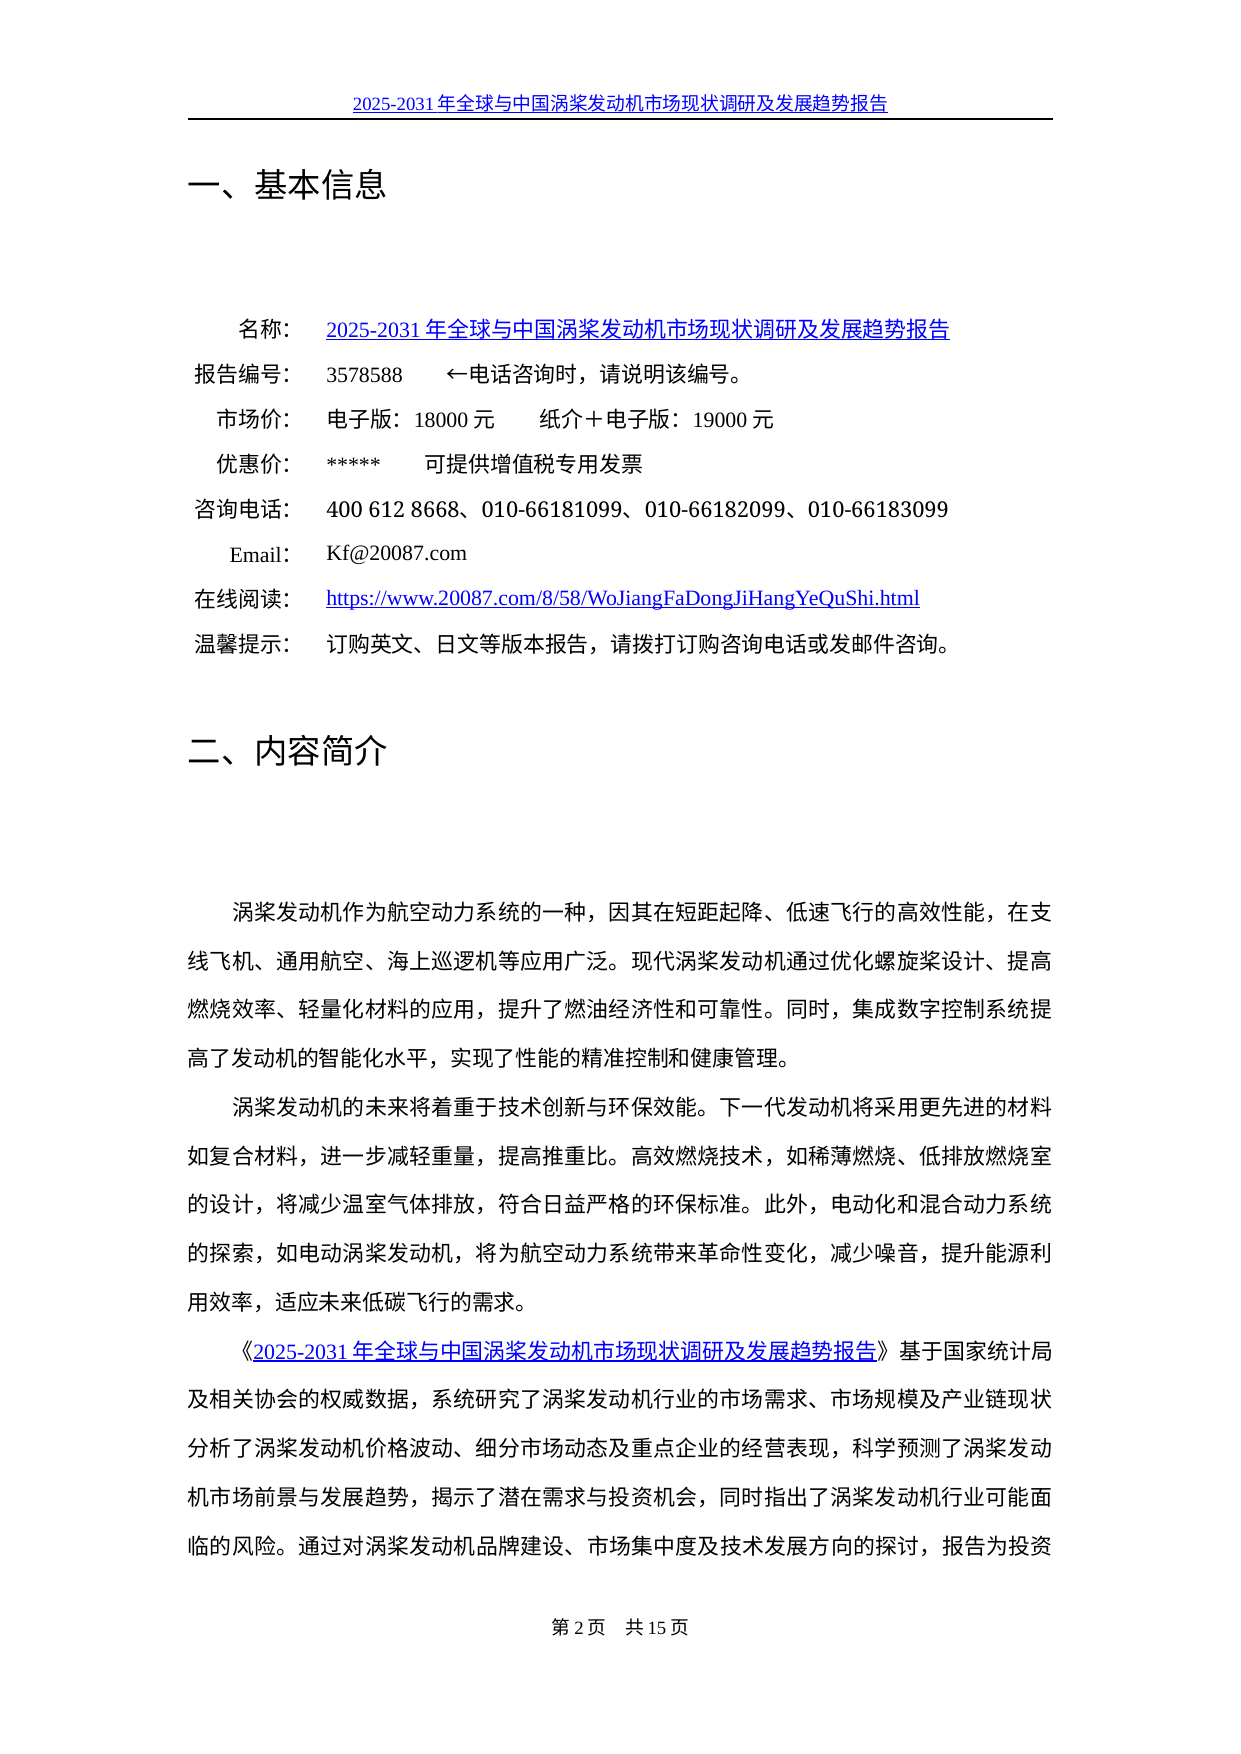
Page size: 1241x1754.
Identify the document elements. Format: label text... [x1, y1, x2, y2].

table_cell Email： [167, 537, 315, 582]
table_header 名称： [167, 312, 315, 357]
table_cell 400 612 8668、010-66181099、010-66182099、010-66183099 [315, 492, 1073, 537]
table_cell 市场价： [167, 402, 315, 447]
table_cell 订购英文、日文等版本报告，请拨打订购咨询电话或发邮件咨询。 [315, 627, 1073, 672]
table_cell 3578588 ←电话咨询时，请说明该编号。 [315, 357, 1073, 402]
table_cell 优惠价： [167, 447, 315, 492]
table_cell 温馨提示： [167, 627, 315, 672]
table_cell 咨询电话： [167, 492, 315, 537]
title 一、基本信息 [187, 150, 1053, 215]
table_header 2025-2031年全球与中国涡桨发动机市场现状调研及发展趋势报告 [315, 312, 1073, 357]
table_cell ***** 可提供增值税专用发票 [315, 447, 1073, 492]
title 二、内容简介 [187, 717, 1053, 782]
table_cell Kf@20087.com [315, 537, 1073, 582]
table_cell [315, 582, 1073, 627]
table_cell 报告编号： [167, 357, 315, 402]
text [187, 894, 1053, 1561]
table_cell 在线阅读： [167, 582, 315, 627]
table_cell 电子版：18000 元 纸介＋电子版：19000 元 [315, 402, 1073, 447]
